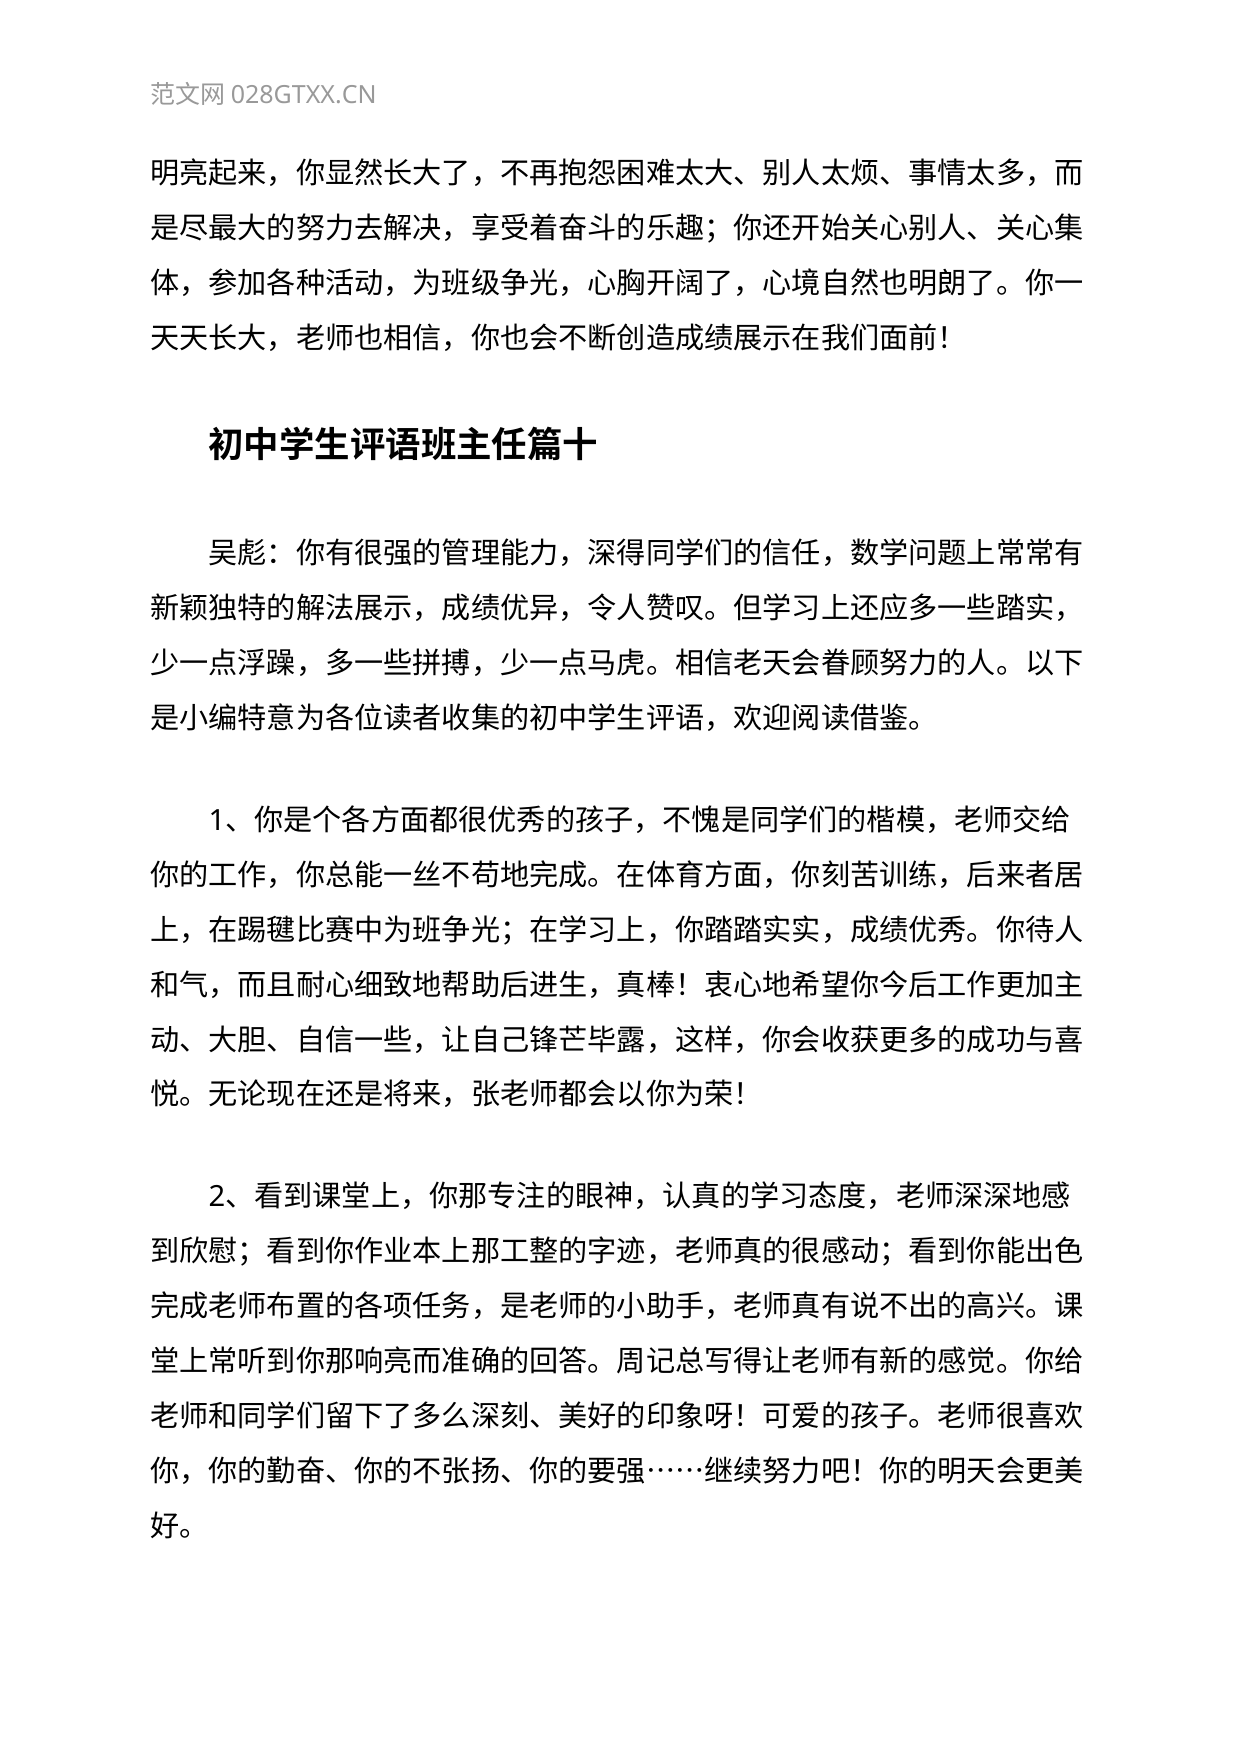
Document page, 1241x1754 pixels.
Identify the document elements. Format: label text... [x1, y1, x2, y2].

text 初中学生评语班主任篇十 [150, 416, 1090, 468]
text 2、看到课堂上，你那专注的眼神，认真的学习态度，老师深深地感到欣慰；看到你作业本上那工整的字迹，老师真的很感动；看到你能出色完成老师布置的各项任务，是老师的小助手，老师真有说不出的高兴。课堂上常听到你那响亮而准确的回答。周记总写得让老师有新的感觉。你给老师和同学们留下了多么深刻、美好的印象呀！可爱的孩子。老师很喜欢你，你的勤奋、你的不张扬、你的要强……继续努力吧！你的明天会更美好。 [150, 1173, 1090, 1544]
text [150, 150, 1090, 357]
text 1、你是个各方面都很优秀的孩子，不愧是同学们的楷模，老师交给你的工作，你总能一丝不苟地完成。在体育方面，你刻苦训练，后来者居上，在踢毽比赛中为班争光；在学习上，你踏踏实实，成绩优秀。你待人和气，而且耐心细致地帮助后进生，真棒！衷心地希望你今后工作更加主动、大胆、自信一些，让自己锋芒毕露，这样，你会收获更多的成功与喜悦。无论现在还是将来，张老师都会以你为荣！ [150, 796, 1090, 1113]
text 吴彪：你有很强的管理能力，深得同学们的信任，数学问题上常常有新颖独特的解法展示，成绩优异，令人赞叹。但学习上还应多一些踏实，少一点浮躁，多一些拼搏，少一点马虎。相信老天会眷顾努力的人。以下是小编特意为各位读者收集的初中学生评语，欢迎阅读借鉴。 [150, 530, 1090, 737]
